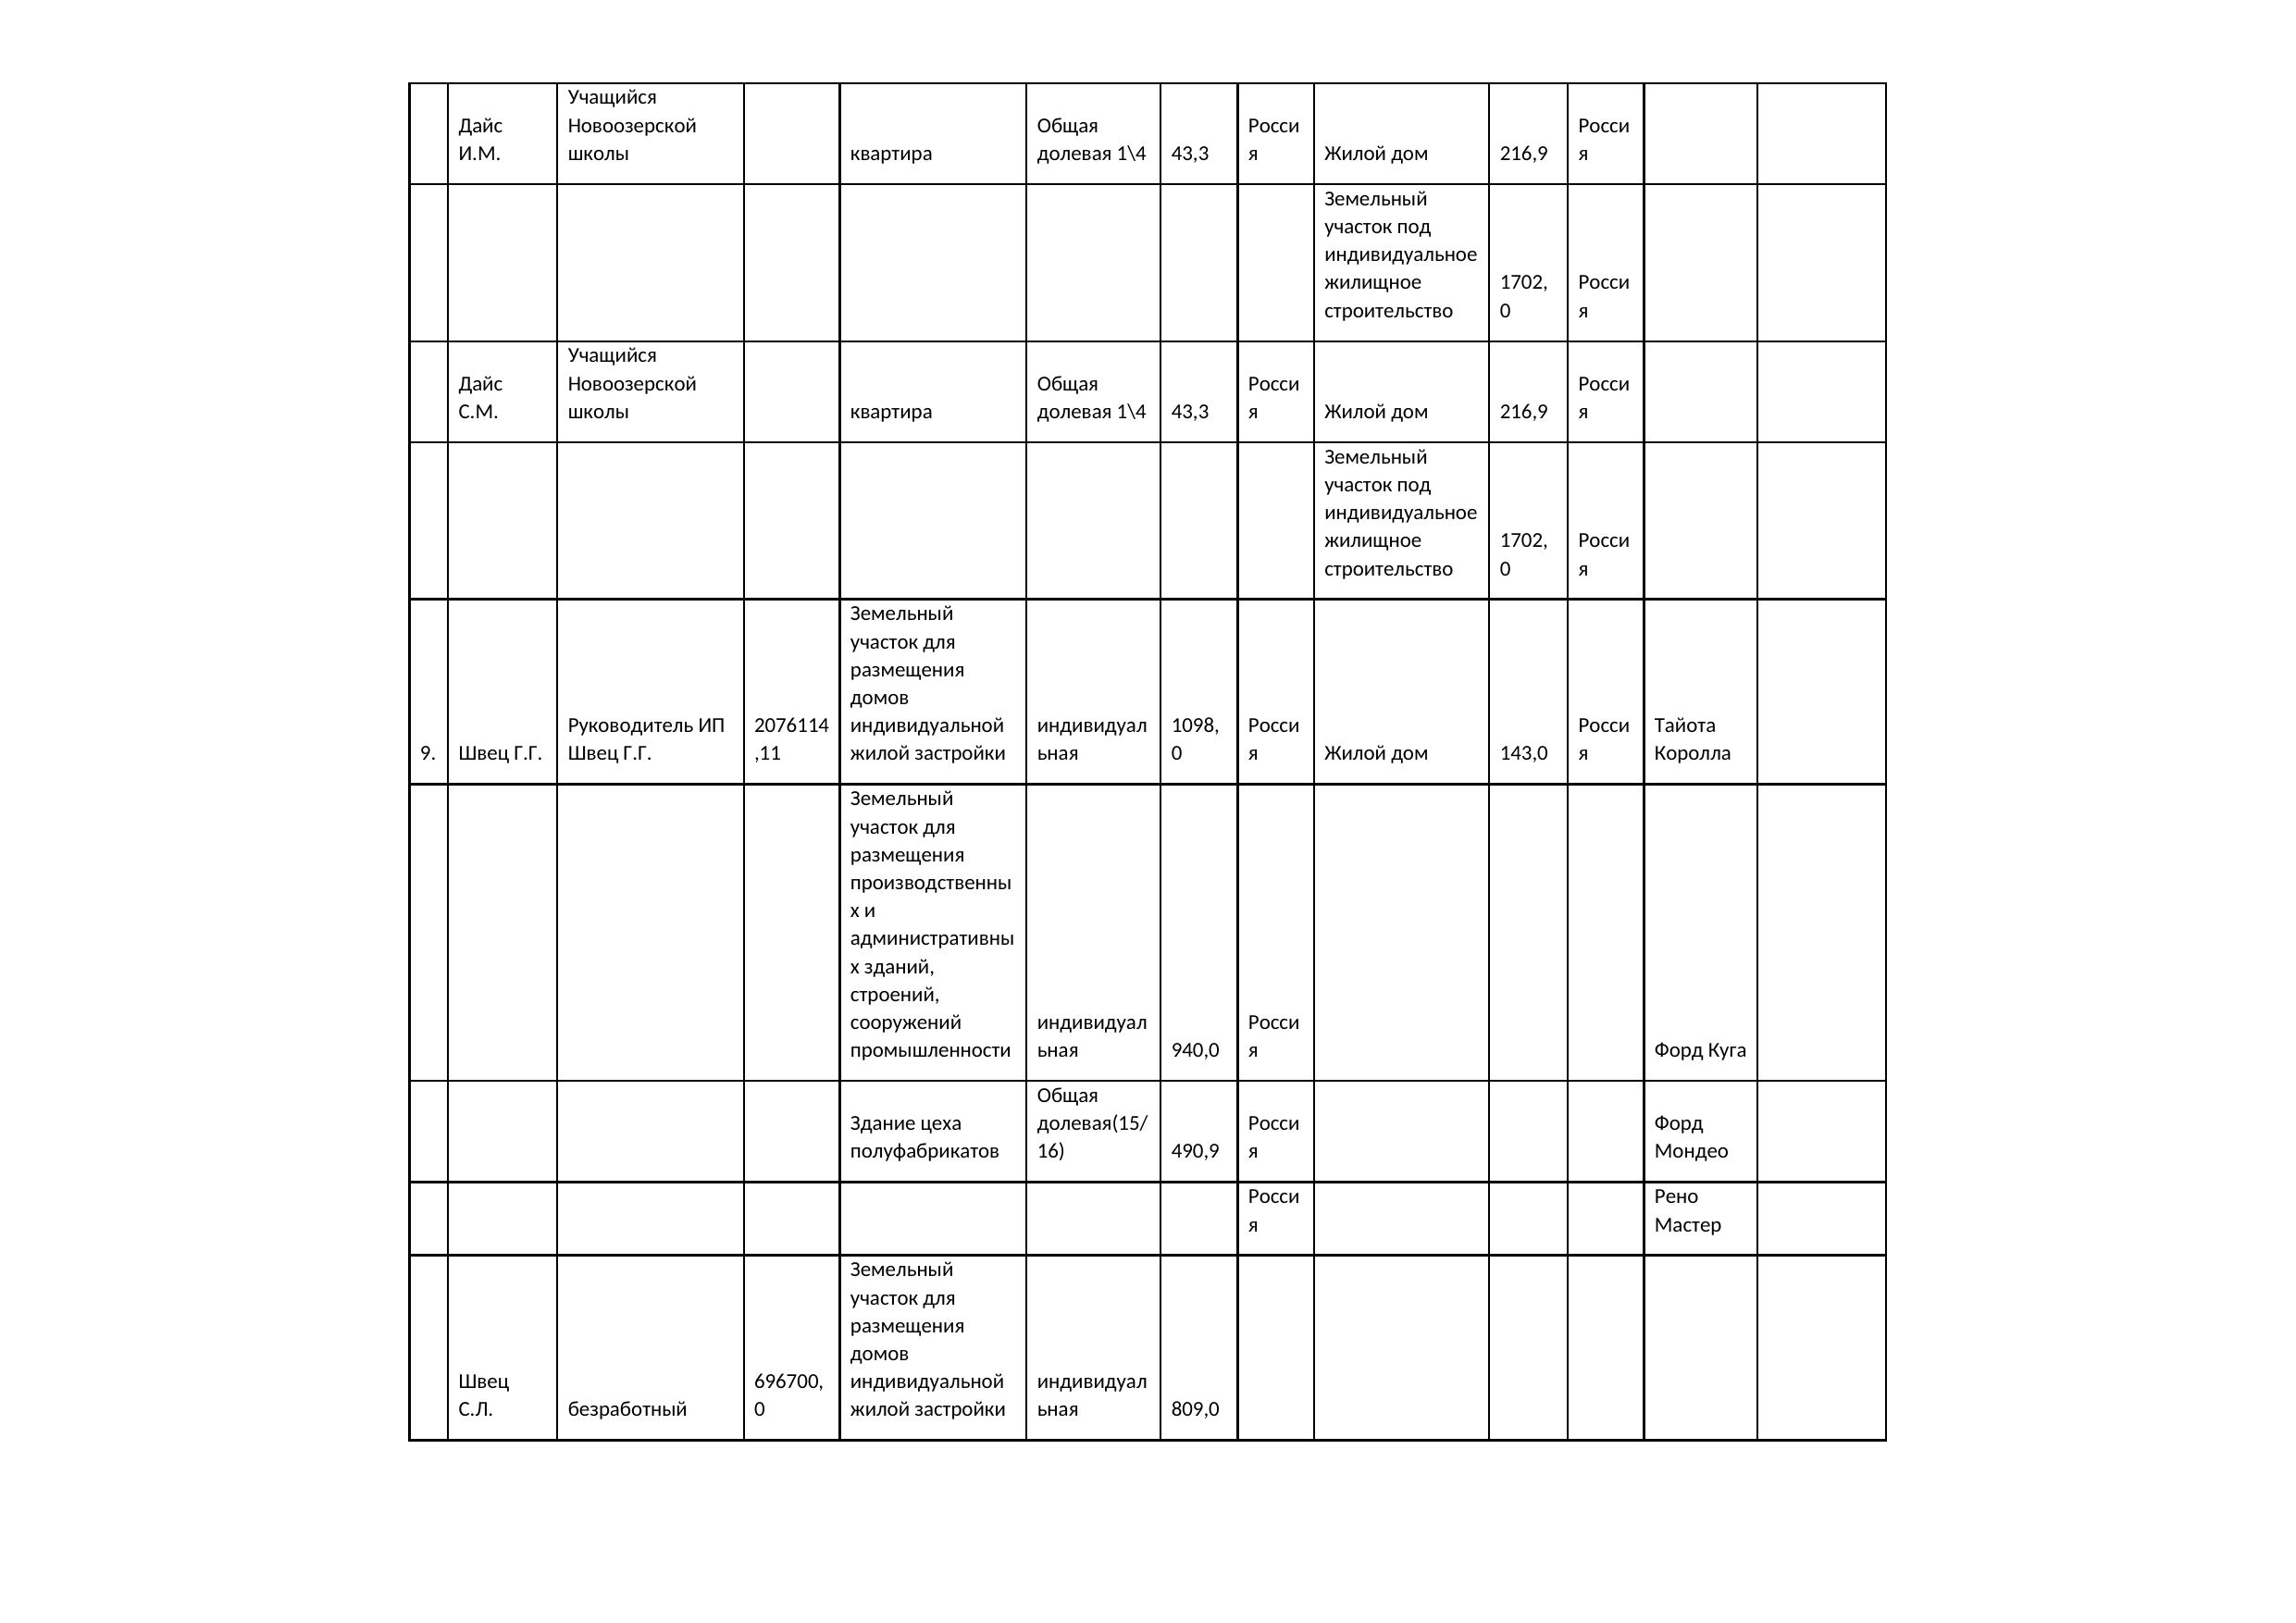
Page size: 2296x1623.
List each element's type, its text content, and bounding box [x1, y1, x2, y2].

table_cell Россия [1239, 84, 1313, 183]
table_cell [745, 786, 838, 1080]
table_cell 43,3 [1161, 342, 1236, 441]
table_cell 696700,0 [745, 1257, 838, 1439]
table_cell индивидуальная [1027, 786, 1160, 1080]
table_cell [1239, 1257, 1313, 1439]
table_cell [558, 786, 743, 1080]
table_cell [1758, 84, 1885, 183]
table_cell [1758, 1082, 1885, 1181]
table_cell Здание цеха полуфабрикатов [841, 1082, 1025, 1181]
table_cell [745, 342, 838, 441]
table_cell [1569, 1183, 1643, 1254]
table_cell Общая долевая 1\4 [1027, 342, 1160, 441]
table_cell [841, 185, 1025, 340]
table_cell Россия [1569, 185, 1643, 340]
table_cell 1702,0 [1490, 185, 1567, 340]
table_cell [1645, 185, 1756, 340]
table_cell индивидуальная [1027, 601, 1160, 783]
table_cell [558, 1183, 743, 1254]
table_cell 1098,0 [1161, 601, 1236, 783]
table_cell 940,0 [1161, 786, 1236, 1080]
table_cell [411, 342, 447, 441]
table_cell Дайс И.М. [449, 84, 556, 183]
table_cell Жилой дом [1315, 342, 1488, 441]
table_cell Общая долевая(15/16) [1027, 1082, 1160, 1181]
table_cell [745, 443, 838, 598]
table_cell Земельный участок под индивидуальное жилищное строительство [1315, 443, 1488, 598]
table_cell [1569, 1257, 1643, 1439]
table_cell [411, 443, 447, 598]
table_cell [1161, 443, 1236, 598]
table_cell Земельный участок для размещения домов индивидуальной жилой застройки [841, 601, 1025, 783]
table_cell Россия [1239, 1183, 1313, 1254]
table_cell [1758, 185, 1885, 340]
table_cell [1645, 443, 1756, 598]
table_cell [1758, 1257, 1885, 1439]
table_cell [1490, 1257, 1567, 1439]
table_cell [745, 84, 838, 183]
table_cell [1490, 1082, 1567, 1181]
table_cell 216,9 [1490, 84, 1567, 183]
table_cell [1315, 1183, 1488, 1254]
table_cell [1569, 786, 1643, 1080]
table_cell Земельный участок для размещения производственных и административных зданий, строений, сооружений промышленности [841, 786, 1025, 1080]
table_cell Учащийся Новоозерской школы [558, 84, 743, 183]
table_cell [1758, 1183, 1885, 1254]
table_cell безработный [558, 1257, 743, 1439]
table_cell [1027, 1183, 1160, 1254]
table_cell [1315, 786, 1488, 1080]
table_cell [449, 1183, 556, 1254]
table_cell 143,0 [1490, 601, 1567, 783]
table_cell [411, 1257, 447, 1439]
table_cell [1490, 1183, 1567, 1254]
table_cell [841, 443, 1025, 598]
table_cell Рено Мастер [1645, 1183, 1756, 1254]
table_cell индивидуальная [1027, 1257, 1160, 1439]
table_cell Швец Г.Г. [449, 601, 556, 783]
table_cell [745, 185, 838, 340]
table_cell [1027, 185, 1160, 340]
table_cell Россия [1569, 601, 1643, 783]
table_cell Россия [1239, 601, 1313, 783]
table_cell Дайс С.М. [449, 342, 556, 441]
table_cell Земельный участок для размещения домов индивидуальной жилой застройки [841, 1257, 1025, 1439]
table_cell Жилой дом [1315, 84, 1488, 183]
table_cell [1758, 786, 1885, 1080]
table_cell [1645, 342, 1756, 441]
table_cell 216,9 [1490, 342, 1567, 441]
table_cell 809,0 [1161, 1257, 1236, 1439]
table_cell [841, 1183, 1025, 1254]
table_cell [1315, 1082, 1488, 1181]
table_cell Общая долевая 1\4 [1027, 84, 1160, 183]
table_cell [1758, 443, 1885, 598]
table_cell [449, 185, 556, 340]
table_cell Форд Куга [1645, 786, 1756, 1080]
table_cell [449, 1082, 556, 1181]
table_cell [1645, 1257, 1756, 1439]
table_cell [1569, 1082, 1643, 1181]
table_cell Россия [1239, 786, 1313, 1080]
table_cell [745, 1183, 838, 1254]
table_cell [1027, 443, 1160, 598]
table_cell [1758, 342, 1885, 441]
table_cell [1239, 185, 1313, 340]
table_cell [449, 786, 556, 1080]
table_cell квартира [841, 84, 1025, 183]
table_cell 9. [411, 601, 447, 783]
table_cell квартира [841, 342, 1025, 441]
table_cell Учащийся Новоозерской школы [558, 342, 743, 441]
table_cell Россия [1569, 84, 1643, 183]
table_cell [411, 185, 447, 340]
table_cell [558, 185, 743, 340]
table_cell [1161, 185, 1236, 340]
table_cell Форд Мондео [1645, 1082, 1756, 1181]
table_cell [1490, 786, 1567, 1080]
table_cell [411, 84, 447, 183]
table_cell Россия [1569, 342, 1643, 441]
table_cell Россия [1569, 443, 1643, 598]
table_cell [745, 1082, 838, 1181]
table_cell [411, 786, 447, 1080]
table_cell [1645, 84, 1756, 183]
table_cell 1702,0 [1490, 443, 1567, 598]
table_cell Жилой дом [1315, 601, 1488, 783]
table_cell 490,9 [1161, 1082, 1236, 1181]
table_cell Швец С.Л. [449, 1257, 556, 1439]
table_cell [1758, 601, 1885, 783]
table_cell [1239, 443, 1313, 598]
table_cell 2076114,11 [745, 601, 838, 783]
table_cell [558, 443, 743, 598]
table_cell Руководитель ИП Швец Г.Г. [558, 601, 743, 783]
table_cell Тайота Королла [1645, 601, 1756, 783]
table_cell Земельный участок под индивидуальное жилищное строительство [1315, 185, 1488, 340]
table_cell [1315, 1257, 1488, 1439]
table_cell [449, 443, 556, 598]
table_cell Россия [1239, 342, 1313, 441]
table_cell 43,3 [1161, 84, 1236, 183]
table_cell [1161, 1183, 1236, 1254]
table_cell [411, 1082, 447, 1181]
table_cell Россия [1239, 1082, 1313, 1181]
table_cell [411, 1183, 447, 1254]
table_cell [558, 1082, 743, 1181]
